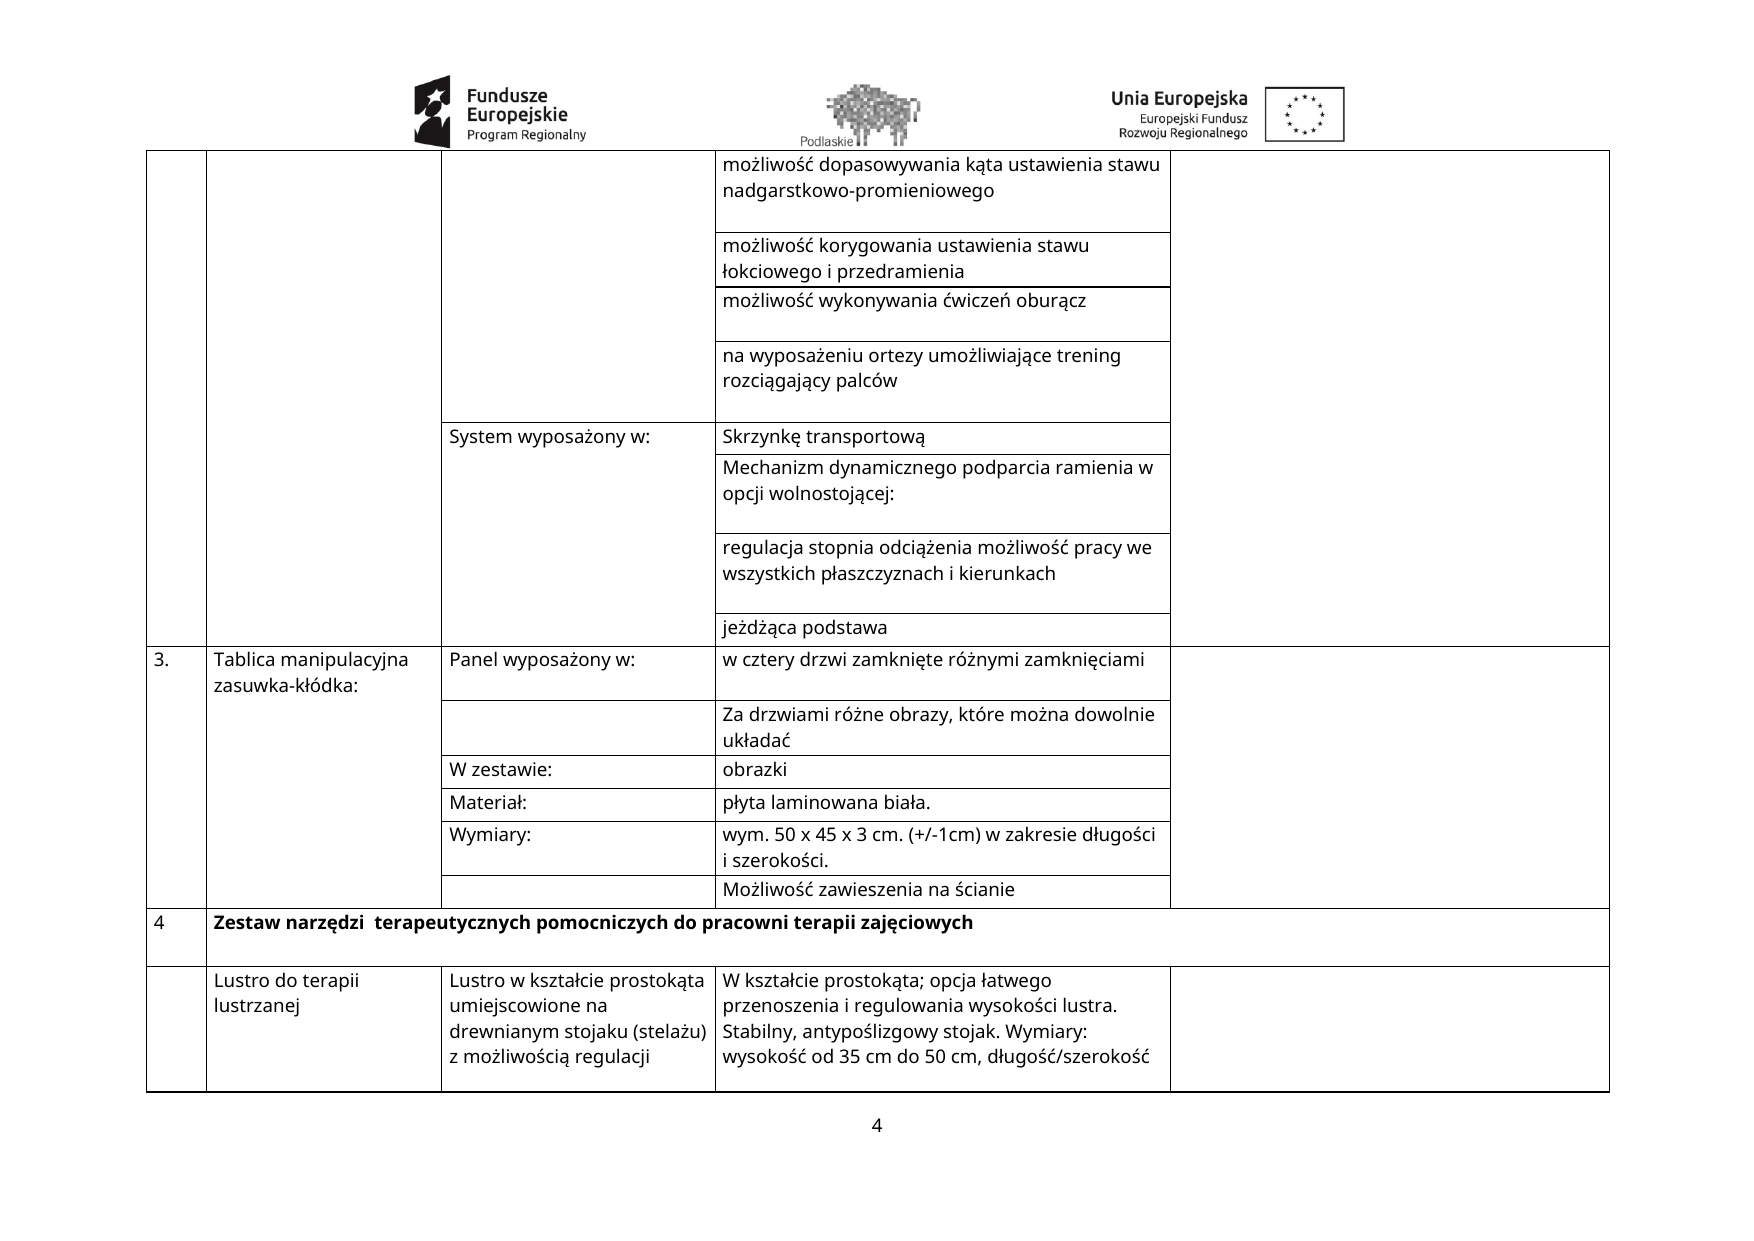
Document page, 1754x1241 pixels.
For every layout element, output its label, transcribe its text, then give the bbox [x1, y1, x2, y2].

table_cell możliwość korygowania ustawienia stawu łokciowego i przedramienia [716, 233, 1170, 286]
table_cell Wymiary: [442, 822, 715, 875]
table_cell System wyposażony w: [442, 423, 715, 646]
table_cell Lustro do terapii lustrzanej [207, 967, 441, 1091]
table_cell na wyposażeniu ortezy umożliwiające trening rozciągający palców [716, 342, 1170, 422]
table_cell Za drzwiami różne obrazy, które można dowolnie układać [716, 701, 1170, 755]
table_cell [442, 876, 715, 908]
table_cell Możliwość zawieszenia na ścianie [716, 876, 1170, 908]
table_cell Mechanizm dynamicznego podparcia ramienia w opcji wolnostojącej: [716, 455, 1170, 533]
table_cell [147, 967, 206, 1091]
table_cell jeżdżąca podstawa [716, 614, 1170, 646]
table_cell [1171, 647, 1609, 908]
table_cell [442, 151, 715, 422]
table_cell wym. 50 x 45 x 3 cm. (+/-1cm) w zakresie długości i szerokości. [716, 822, 1170, 875]
table_cell Tablica manipulacyjna zasuwka-kłódka: [207, 647, 441, 908]
table_cell możliwość wykonywania ćwiczeń oburącz [716, 288, 1170, 341]
table_cell regulacja stopnia odciążenia możliwość pracy we wszystkich płaszczyznach i kierunkach [716, 534, 1170, 613]
table_cell płyta laminowana biała. [716, 789, 1170, 821]
table_cell [442, 701, 715, 755]
table_cell możliwość dopasowywania kąta ustawienia stawu nadgarstkowo-promieniowego [716, 151, 1170, 232]
table_cell Skrzynkę transportową [716, 423, 1170, 453]
table_cell Zestaw narzędzi terapeutycznych pomocniczych do pracowni terapii zajęciowych [207, 909, 1609, 966]
table_cell obrazki [716, 756, 1170, 788]
table_cell w cztery drzwi zamknięte różnymi zamknięciami [716, 647, 1170, 700]
table_cell Panel wyposażony w: [442, 647, 715, 700]
table_cell 4 [147, 909, 206, 966]
table_cell W zestawie: [442, 756, 715, 788]
table_cell 3. [147, 647, 206, 908]
table_cell Materiał: [442, 789, 715, 821]
picture [405, 73, 1349, 150]
table_cell [1171, 967, 1609, 1091]
